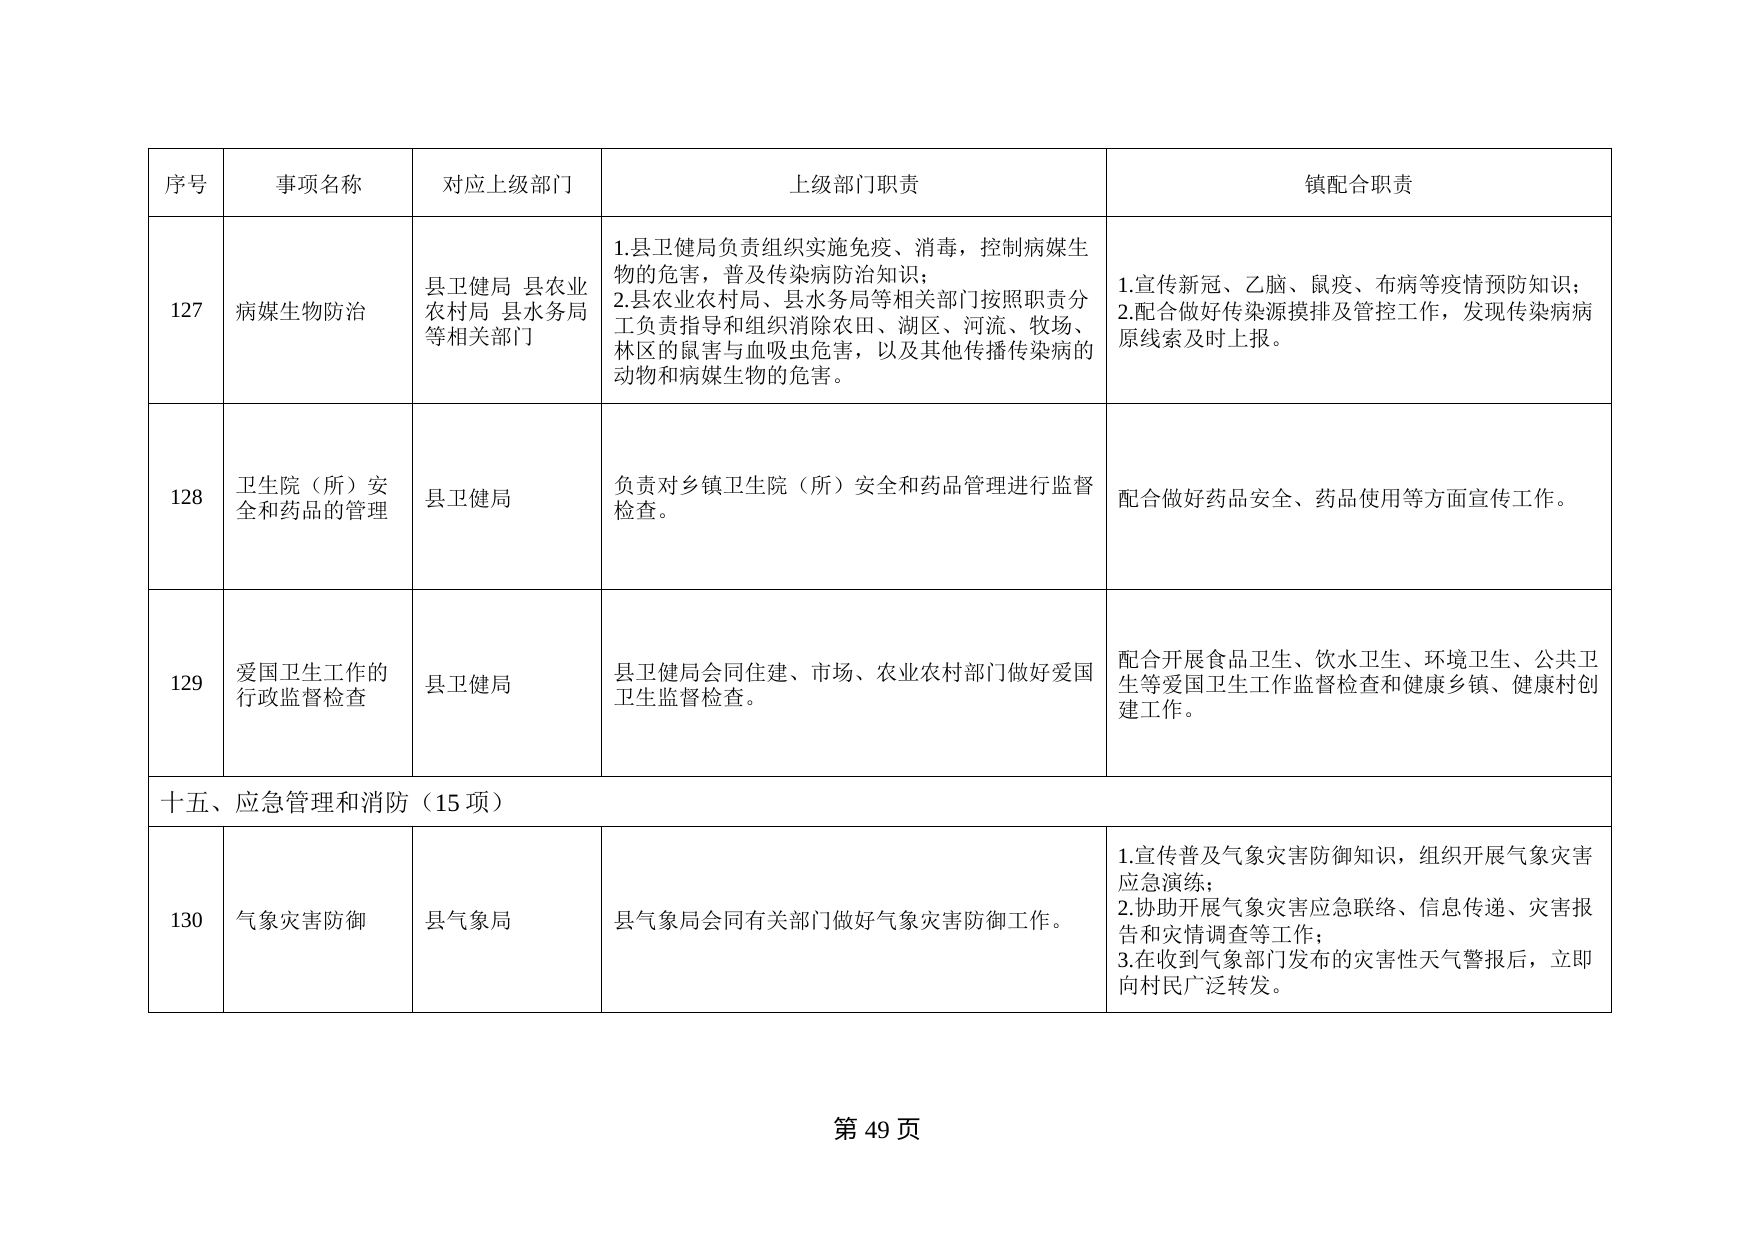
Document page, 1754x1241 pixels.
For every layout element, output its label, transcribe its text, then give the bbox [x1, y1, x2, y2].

table_cell 1.宣传普及气象灾害防御知识，组织开展气象灾害应急演练； 2.协助开展气象灾害应急联络、信息传递、灾害报告和灾情调查等工作； 3.在收到气象部门发布的灾害性天气警报后，立即向村民广泛转发。 [1107, 827, 1611, 1012]
table_cell 1.宣传新冠、乙脑、鼠疫、布病等疫情预防知识； 2.配合做好传染源摸排及管控工作，发现传染病病原线索及时上报。 [1107, 217, 1611, 403]
table_cell 128 [149, 404, 223, 589]
table_cell 配合开展食品卫生、饮水卫生、环境卫生、公共卫生等爱国卫生工作监督检查和健康乡镇、健康村创建工作。 [1107, 590, 1611, 776]
table_header 事项名称 [224, 149, 412, 216]
table_cell 县气象局会同有关部门做好气象灾害防御工作。 [602, 827, 1106, 1012]
table_header 对应上级部门 [413, 149, 601, 216]
table_cell 配合做好药品安全、药品使用等方面宣传工作。 [1107, 404, 1611, 589]
table_cell 129 [149, 590, 223, 776]
table_cell 爱国卫生工作的行政监督检查 [224, 590, 412, 776]
table_cell 病媒生物防治 [224, 217, 412, 403]
table_cell 气象灾害防御 [224, 827, 412, 1012]
table_header 序号 [149, 149, 223, 216]
table_cell 1.县卫健局负责组织实施免疫、消毒，控制病媒生物的危害，普及传染病防治知识； 2.县农业农村局、县水务局等相关部门按照职责分工负责指导和组织消除农田、湖区、河流、牧场、林区的鼠害与血吸虫危害，以及其他传播传染病的动物和病媒生物的危害。 [602, 217, 1106, 403]
table_cell 县卫健局会同住建、市场、农业农村部门做好爱国卫生监督检查。 [602, 590, 1106, 776]
table_header 镇配合职责 [1107, 149, 1611, 216]
table_cell 卫生院（所）安全和药品的管理 [224, 404, 412, 589]
table_header 上级部门职责 [602, 149, 1106, 216]
table_cell 县卫健局 县农业农村局 县水务局 等相关部门 [413, 217, 601, 403]
table_cell 县卫健局 [413, 590, 601, 776]
table_cell 十五、应急管理和消防（15项） [149, 777, 1611, 826]
table_cell 负责对乡镇卫生院（所）安全和药品管理进行监督检查。 [602, 404, 1106, 589]
table_cell 127 [149, 217, 223, 403]
table_cell 130 [149, 827, 223, 1012]
table_cell 县卫健局 [413, 404, 601, 589]
table_cell 县气象局 [413, 827, 601, 1012]
